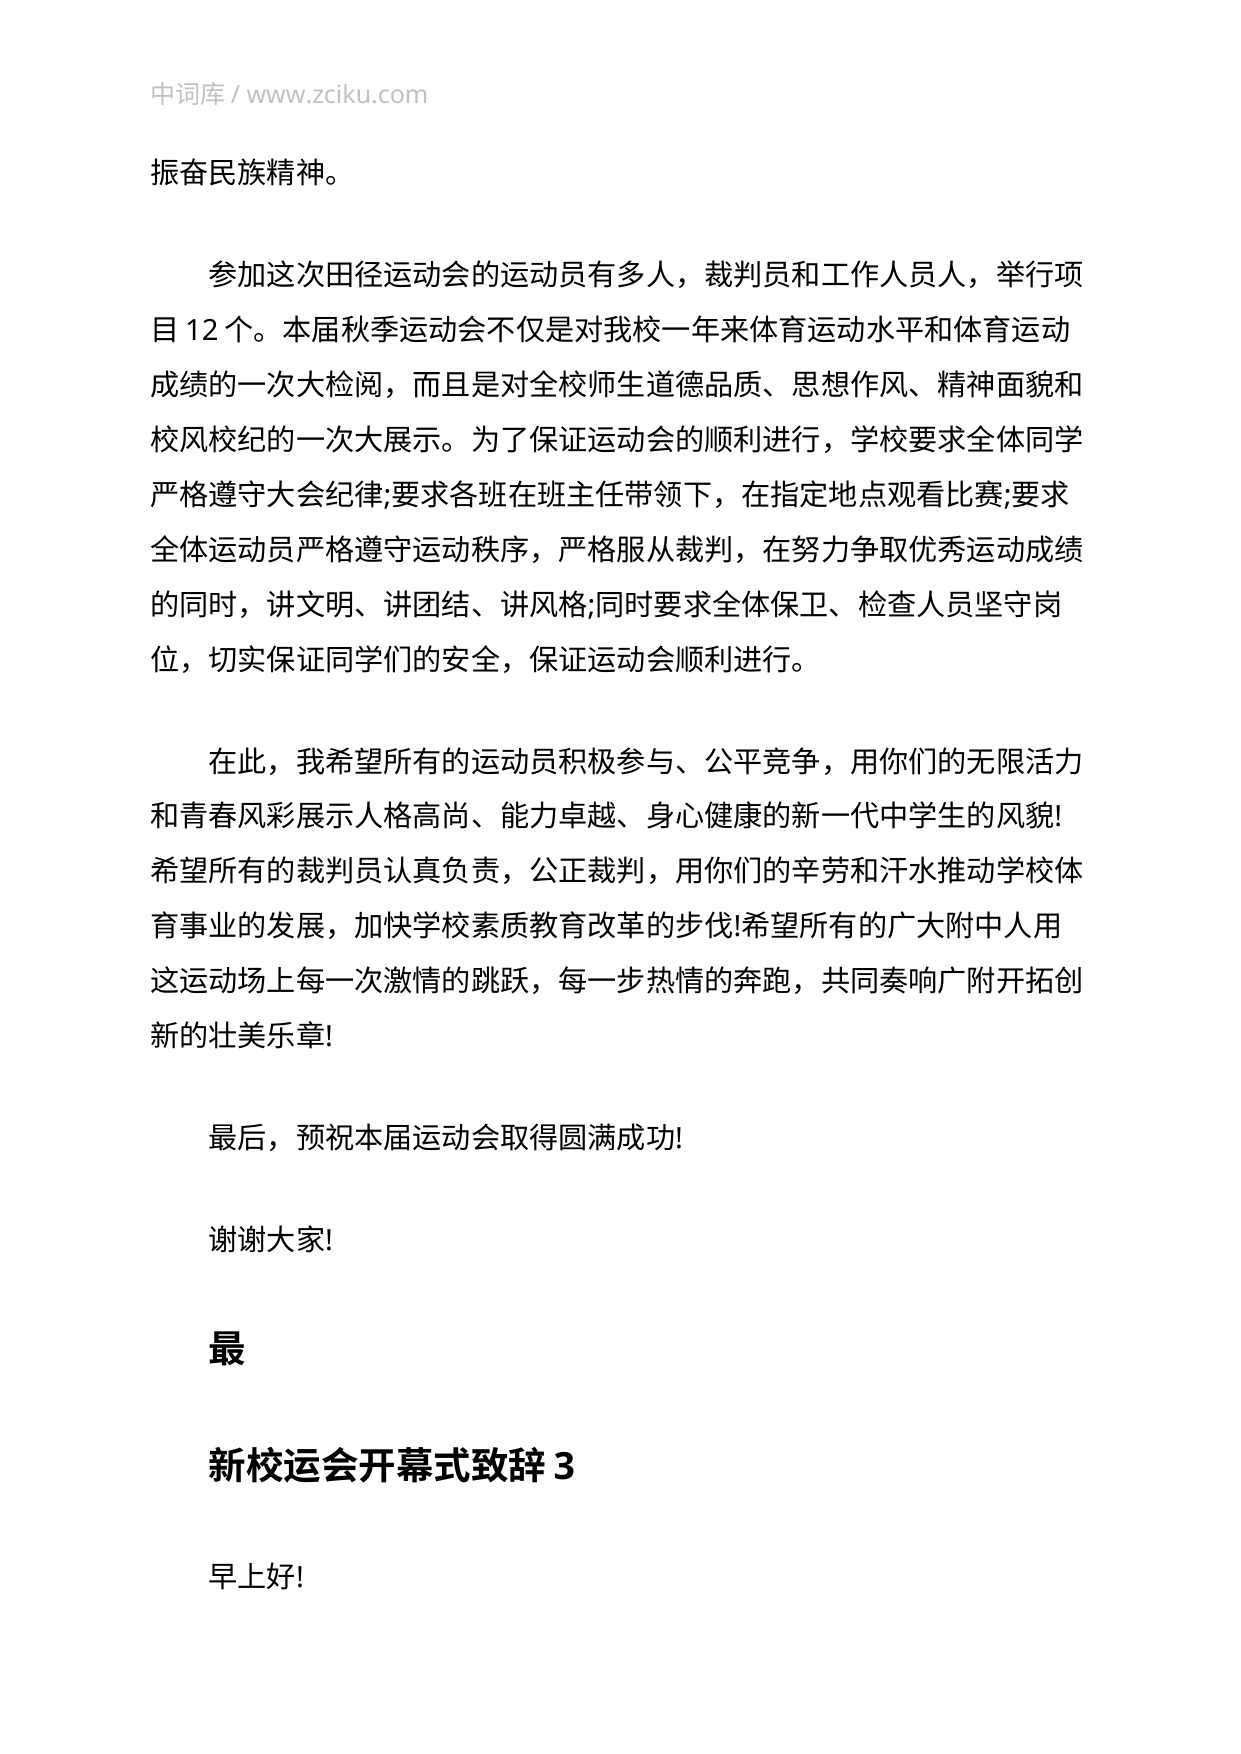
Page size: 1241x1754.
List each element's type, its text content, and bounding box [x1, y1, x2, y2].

text 在此，我希望所有的运动员积极参与、公平竞争，用你们的无限活力和青春风彩展示人格高尚、能力卓越、身心健康的新一代中学生的风貌!希望所有的裁判员认真负责，公正裁判，用你们的辛劳和汗水推动学校体育事业的发展，加快学校素质教育改革的步伐!希望所有的广大附中人用这运动场上每一次激情的跳跃，每一步热情的奔跑，共同奏响广附开拓创新的壮美乐章! [150, 738, 1090, 1055]
text 谢谢大家! [150, 1217, 1090, 1259]
text 参加这次田径运动会的运动员有多人，裁判员和工作人员人，举行项目12个。本届秋季运动会不仅是对我校一年来体育运动水平和体育运动成绩的一次大检阅，而且是对全校师生道德品质、思想作风、精神面貌和校风校纪的一次大展示。为了保证运动会的顺利进行，学校要求全体同学严格遵守大会纪律;要求各班在班主任带领下，在指定地点观看比赛;要求全体运动员严格遵守运动秩序，严格服从裁判，在努力争取优秀运动成绩的同时，讲文明、讲团结、讲风格;同时要求全体保卫、检查人员坚守岗位，切实保证同学们的安全，保证运动会顺利进行。 [150, 252, 1090, 679]
text 早上好! [150, 1554, 1090, 1596]
text 新校运会开幕式致辞3 [150, 1436, 1090, 1491]
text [150, 150, 1090, 192]
text 最 [150, 1319, 1090, 1373]
text 最后，预祝本届运动会取得圆满成功! [150, 1115, 1090, 1157]
